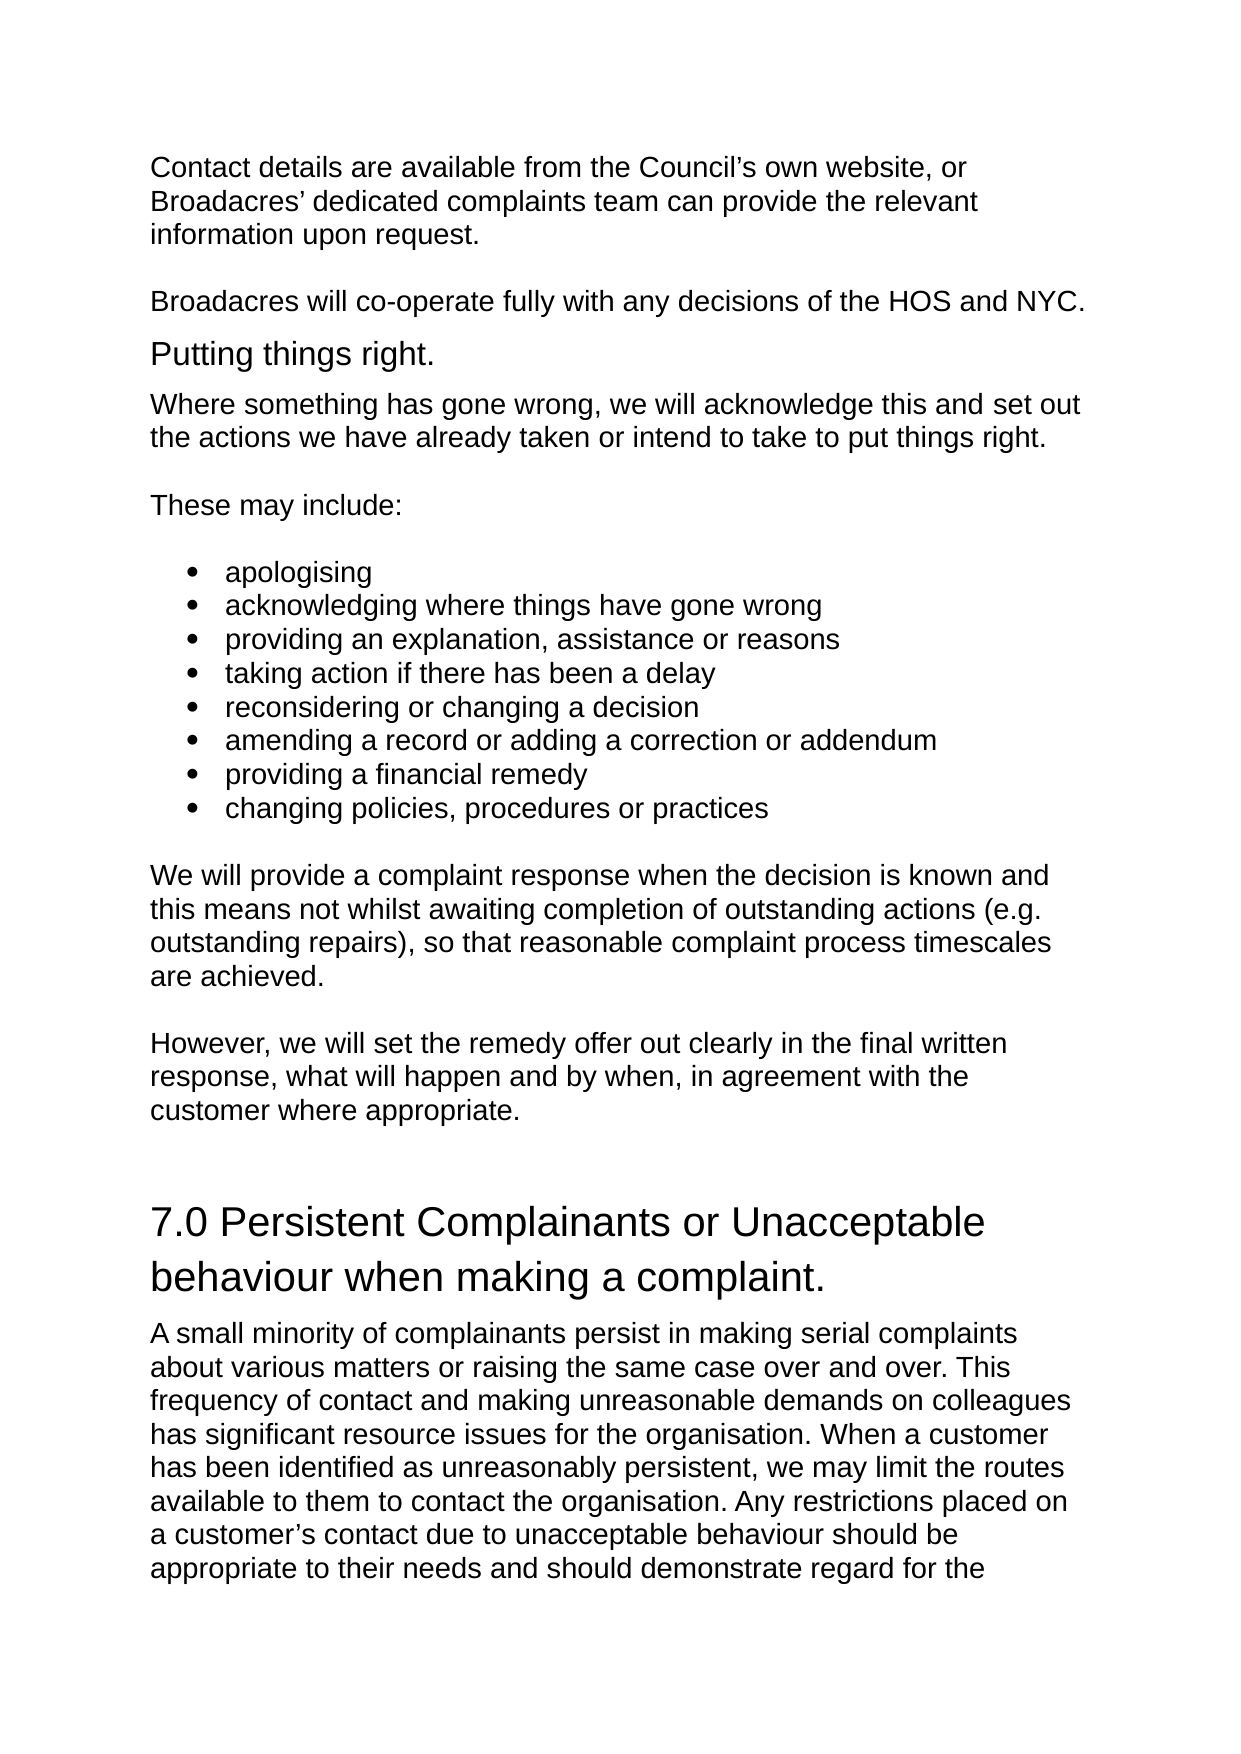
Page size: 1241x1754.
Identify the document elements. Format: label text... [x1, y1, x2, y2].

list providing a financial remedy [187, 757, 1090, 791]
text Broadacres will co-operate fully with any decisions of the HOS and NYC. [150, 284, 1090, 318]
text However, we will set the remedy offer out clearly in the final written response, what will happen and by when, in agreement with the customer where appropriate. [150, 1026, 1090, 1126]
text These may include: [150, 487, 1090, 521]
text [150, 1316, 1090, 1584]
text We will provide a complaint response when the decision is known and this means not whilst awaiting completion of outstanding actions (e.g. outstanding repairs), so that reasonable complaint process timescales are achieved. [150, 858, 1090, 992]
subtitle 7.0 Persistent Complainants or Unacceptable behaviour when making a complaint. [150, 1197, 1090, 1301]
list taking action if there has been a delay [187, 656, 1090, 689]
list changing policies, procedures or practices [187, 791, 1090, 824]
list apologising [187, 554, 1090, 588]
list providing an explanation, assistance or reasons [187, 622, 1090, 656]
list reconsidering or changing a decision [187, 689, 1090, 723]
text Where something has gone wrong, we will acknowledge this and set out the actions we have already taken or intend to take to put things right. [150, 387, 1090, 454]
text Contact details are available from the Council’s own website, or Broadacres’ dedicated complaints team can provide the relevant information upon request. [150, 150, 1090, 251]
subtitle Putting things right. [150, 334, 1090, 373]
list acknowledging where things have gone wrong [187, 588, 1090, 622]
list amending a record or adding a correction or addendum [187, 723, 1090, 757]
